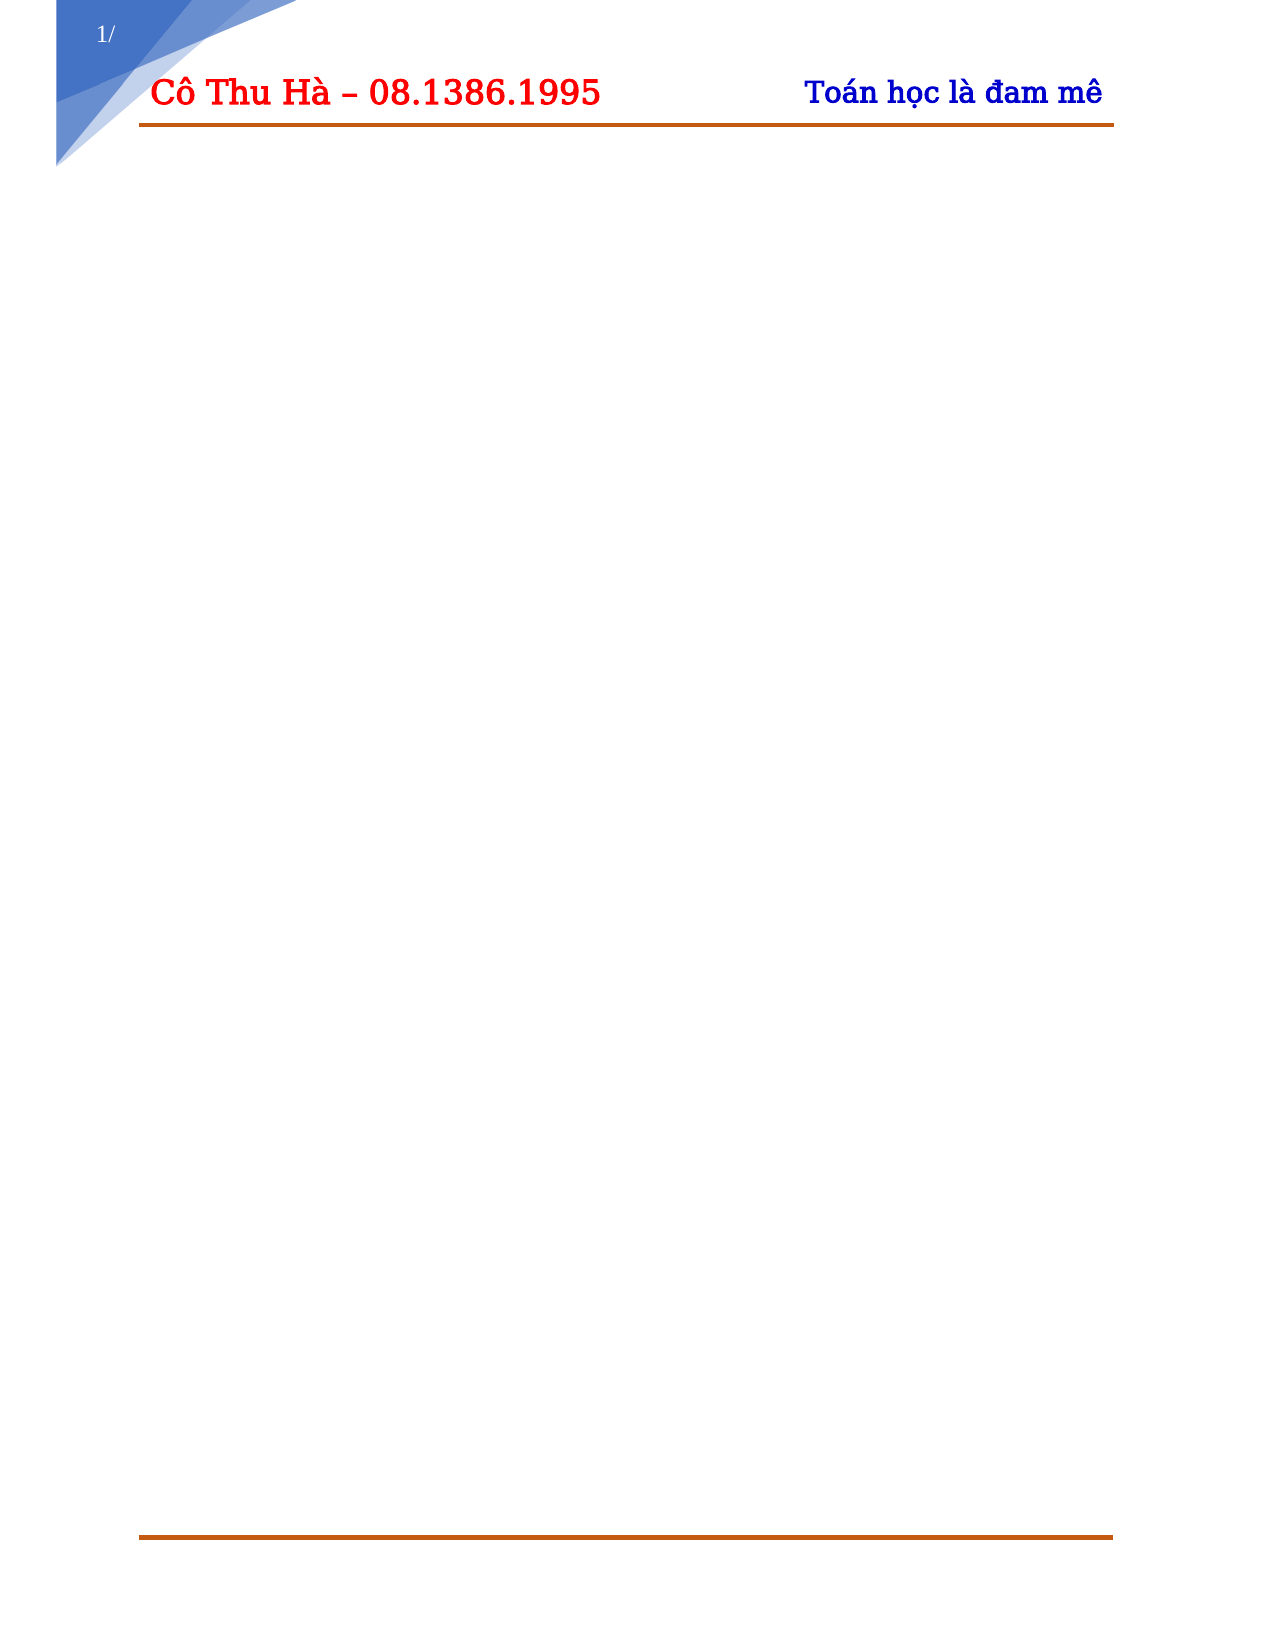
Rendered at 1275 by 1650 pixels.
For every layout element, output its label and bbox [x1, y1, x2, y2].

picture [56, 0, 298, 168]
